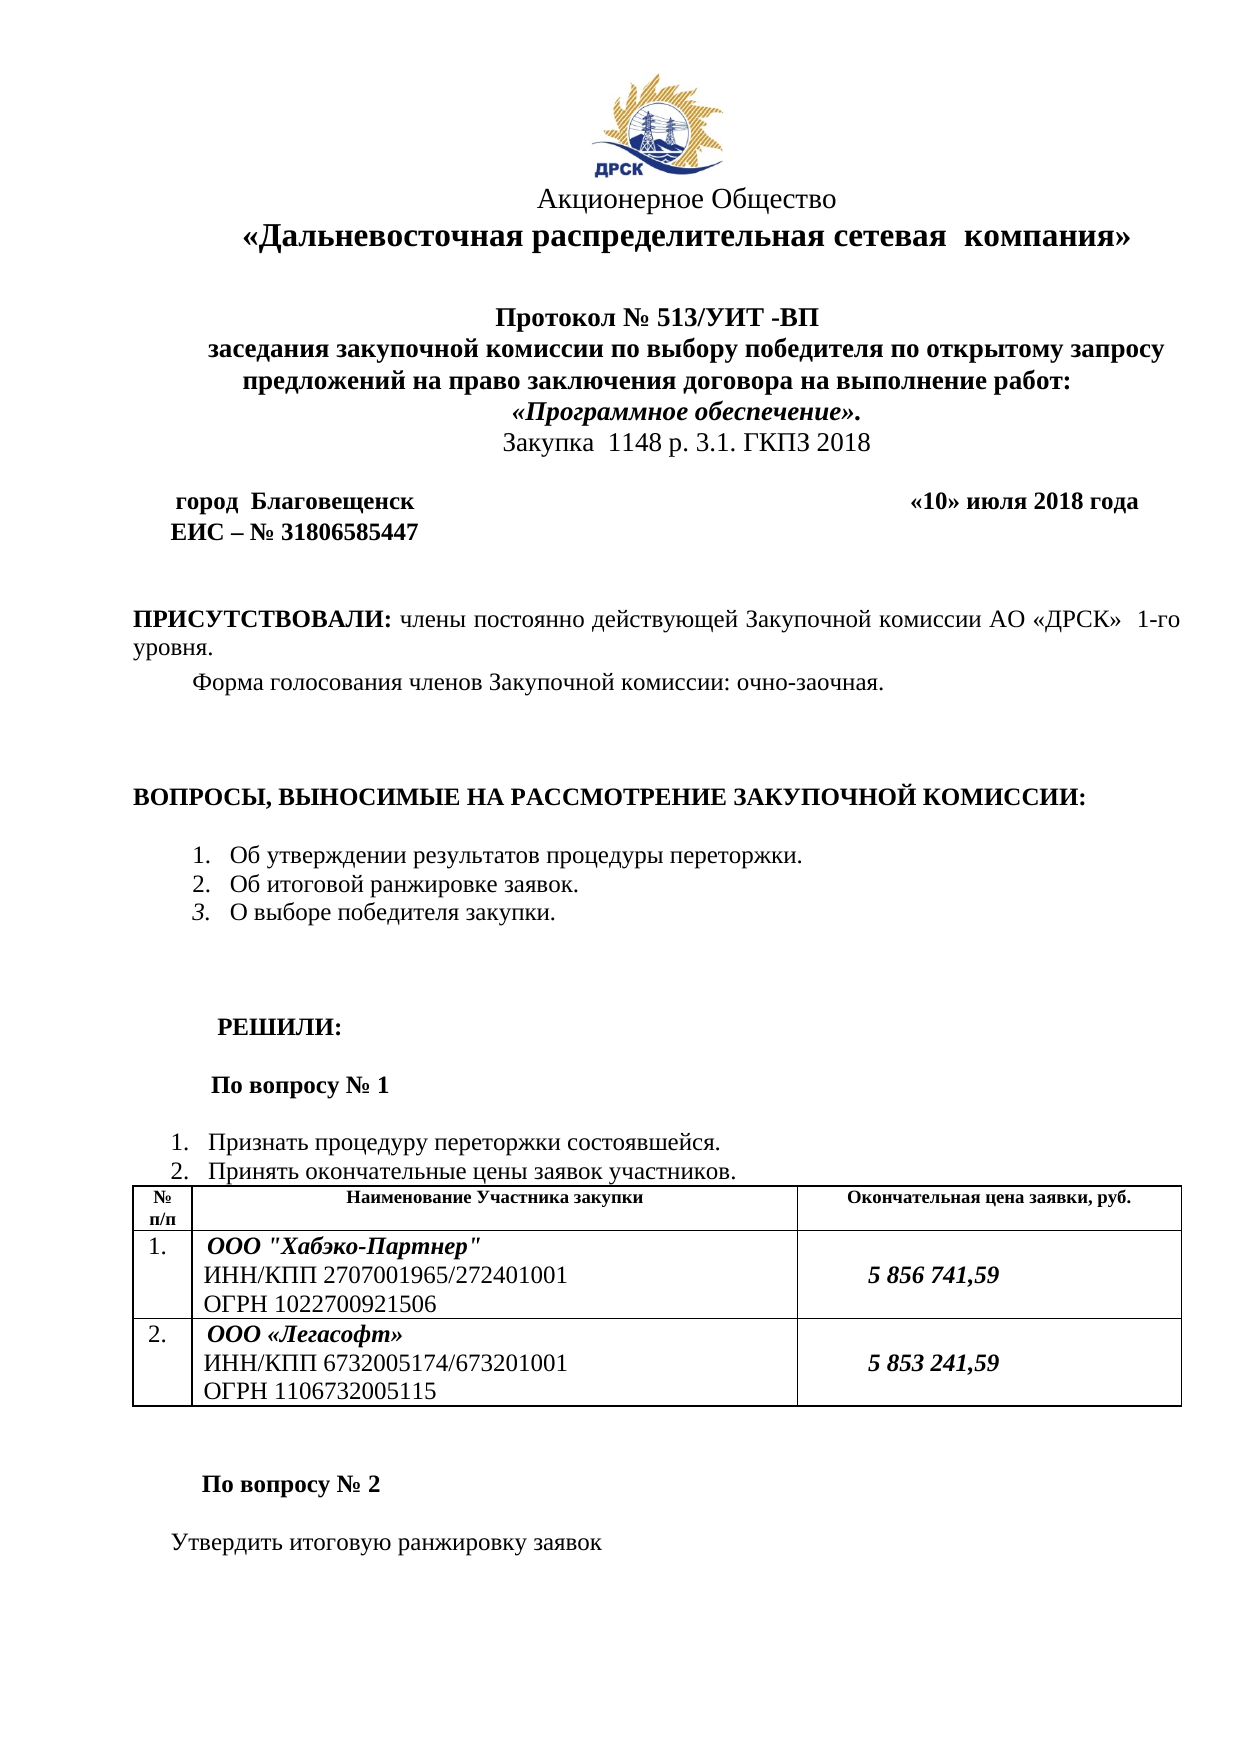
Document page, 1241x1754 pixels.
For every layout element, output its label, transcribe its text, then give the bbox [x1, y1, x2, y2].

list Протокол № 513/УИТ -ВП [133, 301, 1181, 333]
list Принять окончательные цены заявок участников. [170, 1156, 1181, 1185]
text По вопросу № 1 [133, 1070, 1181, 1099]
table_header Наименование Участника закупки [193, 1187, 797, 1229]
table_cell ООО «Легасофт» ИНН/КПП 6732005174/673201001 ОГРН 1106732005115 [193, 1319, 797, 1405]
text Акционерное Общество [133, 182, 1181, 215]
table_header город Благовещенск [164, 486, 707, 517]
list Закупка 1148 р. 3.1. ГКПЗ 2018 [192, 426, 1181, 457]
text заседания закупочной комиссии по выбору победителя по открытому запросу предложений на право заключения договора на выполнение работ: [133, 333, 1181, 395]
list О выборе победителя закупки. [192, 897, 1181, 926]
table_header Окончательная цена заявки, руб. [798, 1187, 1181, 1229]
text По вопросу № 2 [133, 1469, 1181, 1498]
list ПРИСУТСТВОВАЛИ: члены постоянно действующей Закупочной комиссии АО «ДРСК» 1-го уровня. [133, 604, 1181, 661]
table_cell 2. [134, 1319, 191, 1405]
picture [590, 73, 724, 182]
list Об утверждении результатов процедуры переторжки. [192, 840, 1181, 869]
text ВОПРОСЫ, ВЫНОСИМЫЕ НА РАССМОТРЕНИЕ ЗАКУПОЧНОЙ КОМИССИИ: [133, 782, 1181, 811]
text «Дальневосточная распределительная сетевая компания» [133, 215, 1181, 253]
table_cell 1. [134, 1231, 191, 1317]
table_header № п/п [134, 1187, 191, 1229]
list Об итоговой ранжировке заявок. [192, 869, 1181, 897]
list Признать процедуру переторжки состоявшейся. [170, 1127, 1181, 1156]
table_cell ООО "Хабэко-Партнер" ИНН/КПП 2707001965/272401001 ОГРН 1022700921506 [193, 1231, 797, 1317]
table_header «10» июля 2018 года [707, 486, 1150, 517]
table_cell 5 853 241,59 [798, 1319, 1181, 1405]
list Форма голосования членов Закупочной комиссии: очно-заочная. [133, 667, 1181, 696]
text «Программное обеспечение». [133, 395, 1181, 426]
table_cell 5 856 741,59 [798, 1231, 1181, 1317]
list Утвердить итоговую ранжировку заявок [170, 1527, 1181, 1555]
list ЕИС – № 31806585447 [133, 517, 1181, 546]
text РЕШИЛИ: [133, 1012, 1181, 1041]
